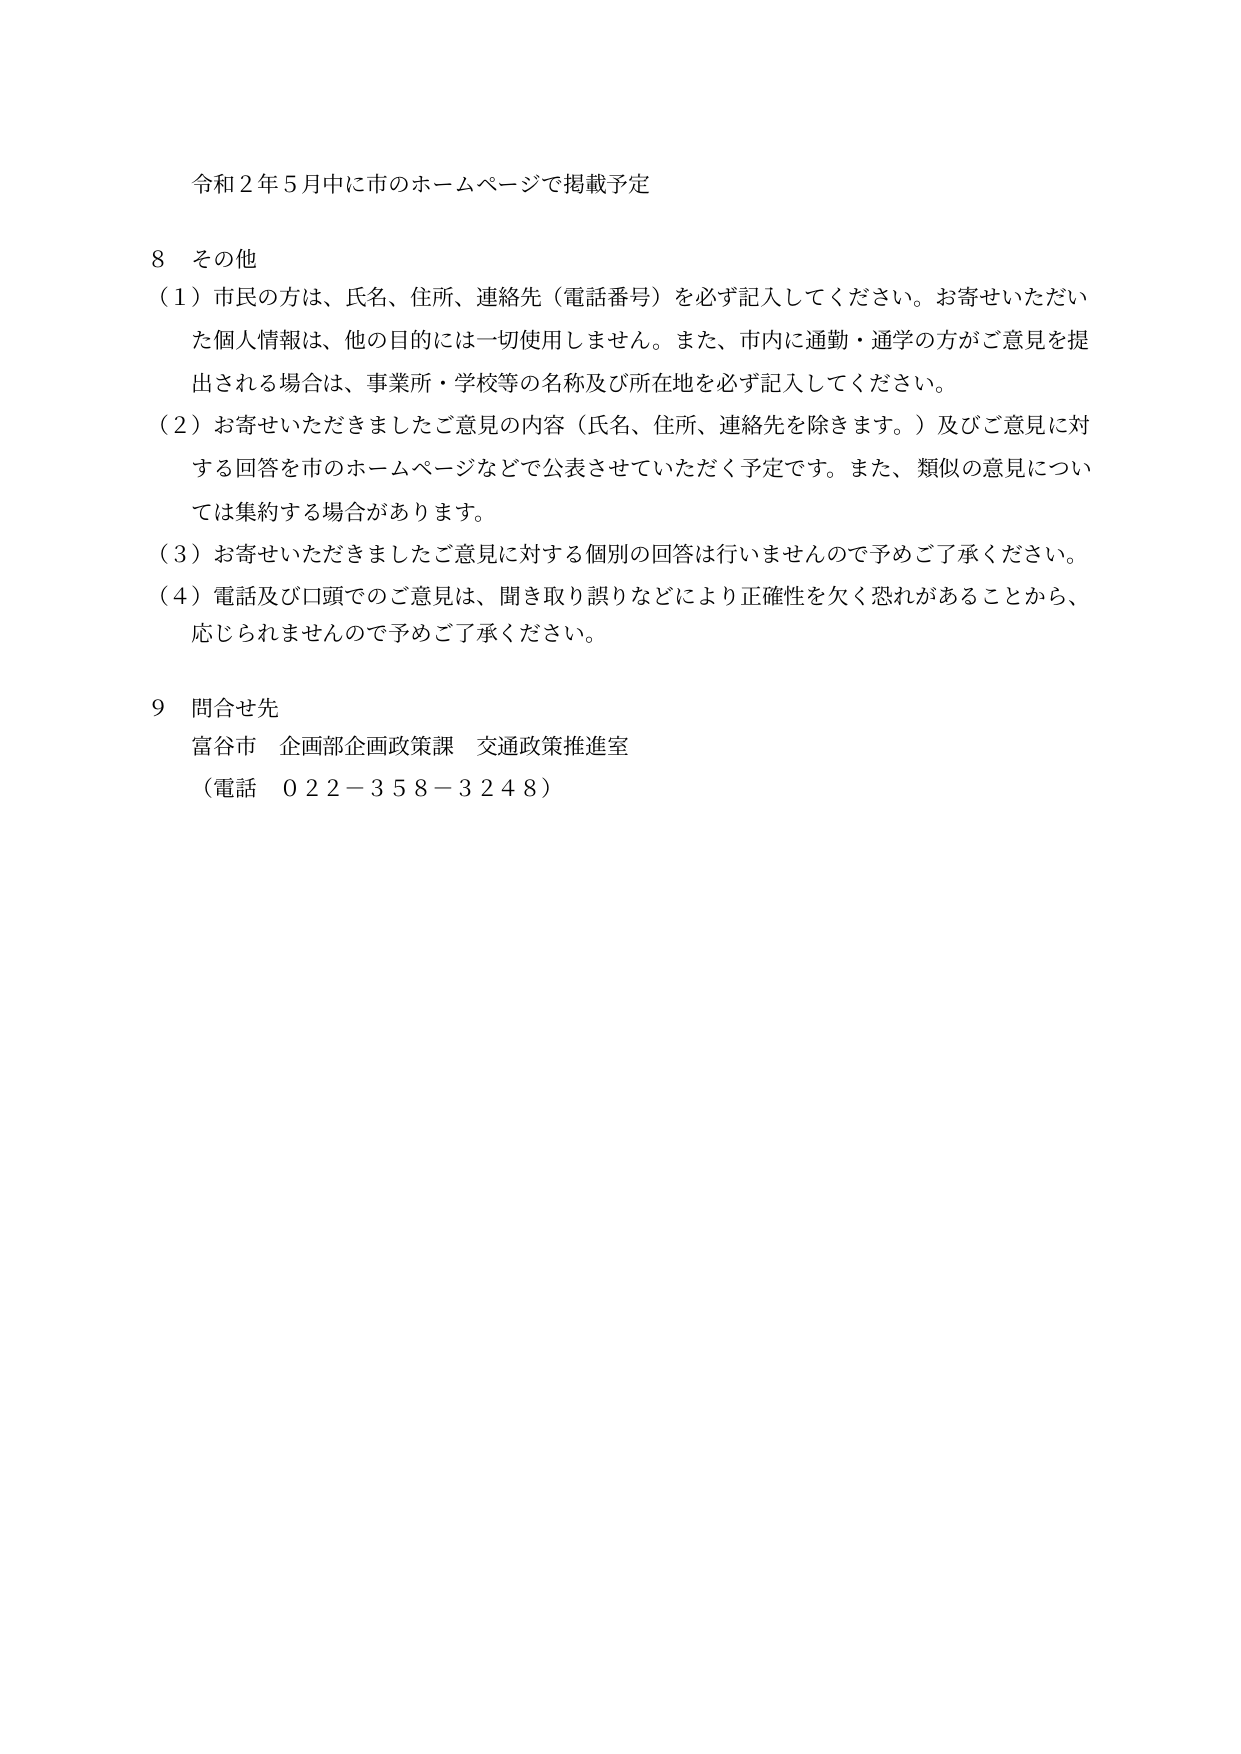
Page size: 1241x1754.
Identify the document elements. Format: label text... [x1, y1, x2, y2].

text ８ その他 [148, 239, 1092, 277]
text （３）お寄せいただきましたご意見に対する個別の回答は行いませんので予めご了承ください。 [148, 534, 1092, 571]
text 富谷市 企画部企画政策課 交通政策推進室 [169, 726, 1092, 763]
text （１）市民の方は、氏名、住所、連絡先（電話番号）を必ず記入してください。お寄せいただいた個人情報は、他の目的には一切使用しません。また、市内に通勤・通学の方がご意見を提出される場合は、事業所・学校等の名称及び所在地を必ず記入してください。 [148, 277, 1092, 401]
text ９ 問合せ先 [148, 688, 1092, 726]
text （４）電話及び口頭でのご意見は、聞き取り誤りなどにより正確性を欠く恐れがあることから、応じられませんので予めご了承ください。 [148, 576, 1092, 651]
text 令和２年５月中に市のホームページで掲載予定 [148, 164, 1092, 202]
text （２）お寄せいただきましたご意見の内容（氏名、住所、連絡先を除きます。）及びご意見に対する回答を市のホームページなどで公表させていただく予定です。また、類似の意見については集約する場合があります。 [148, 405, 1092, 529]
text （電話 ０２２－３５８－３２４８） [169, 768, 1092, 806]
